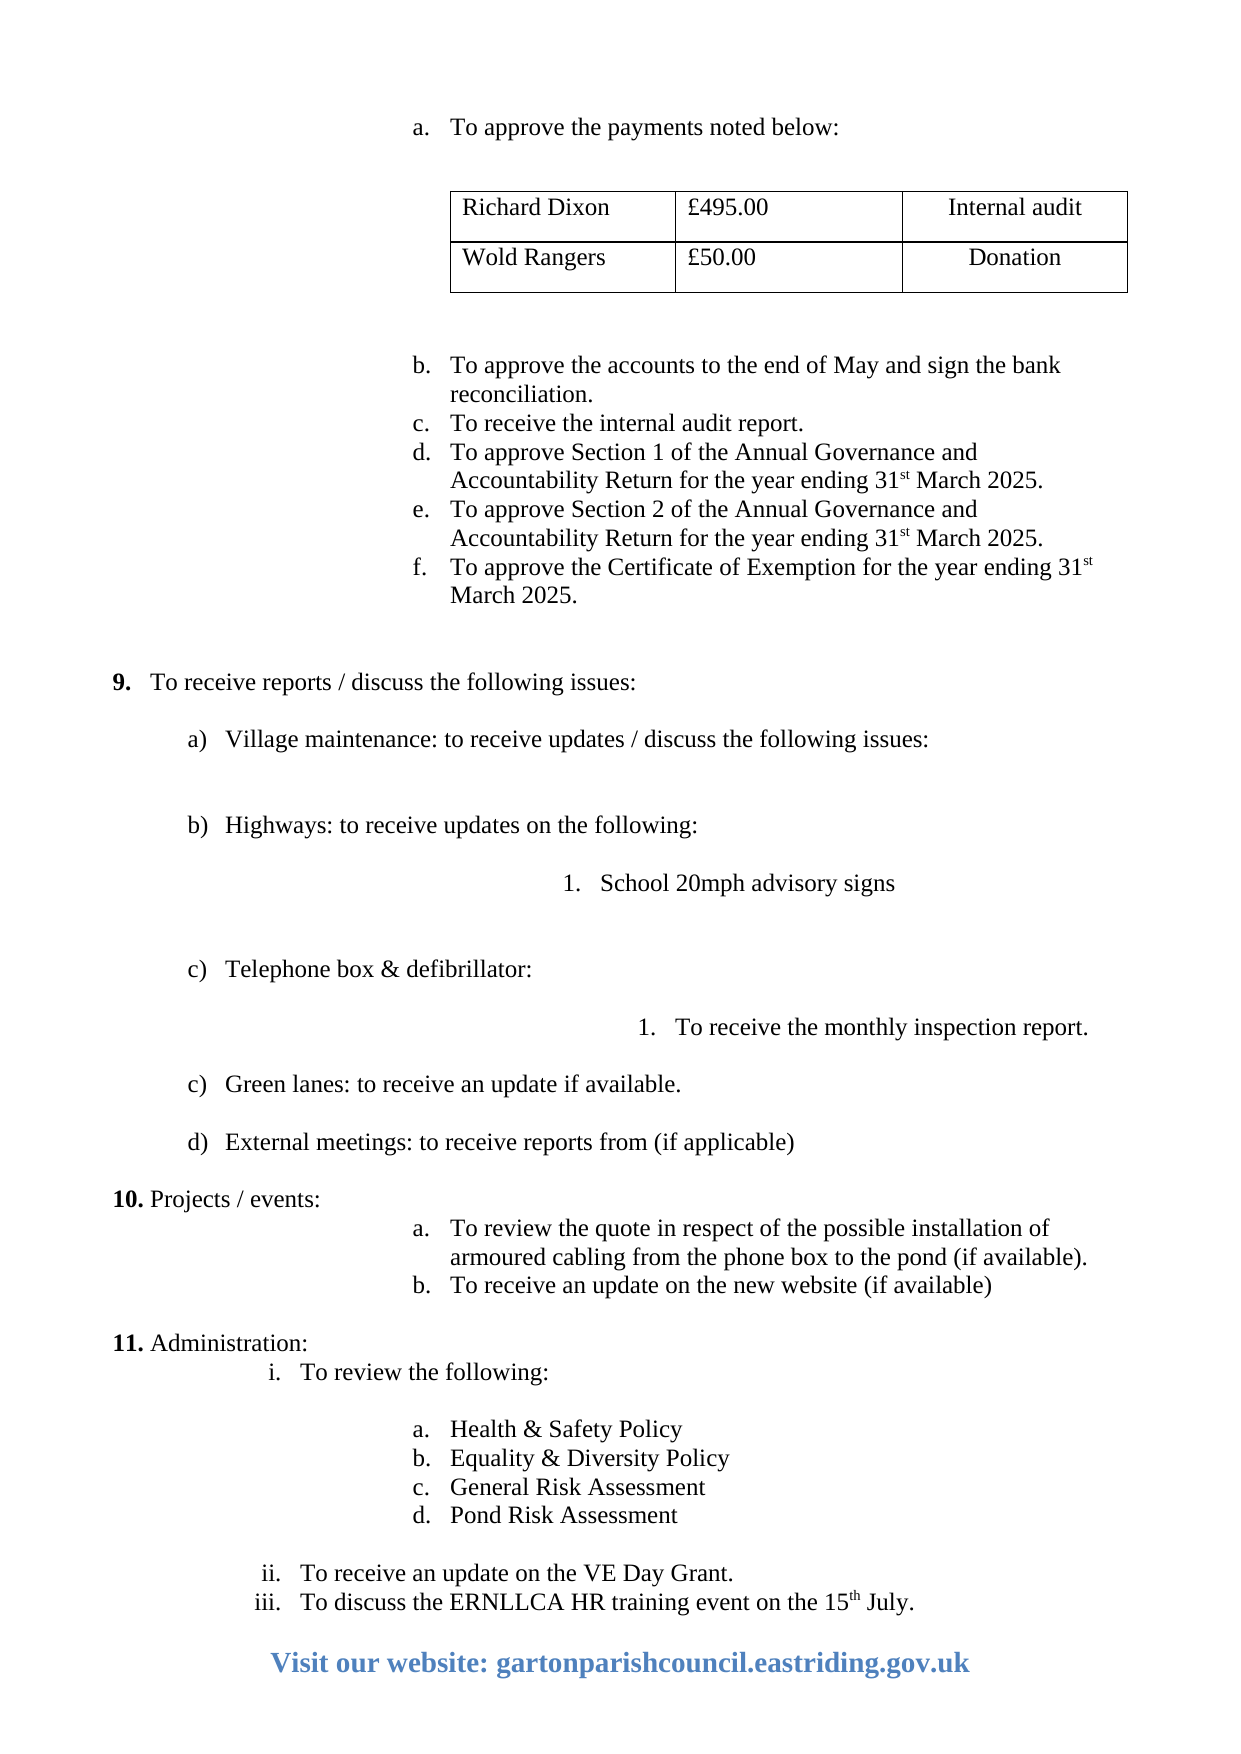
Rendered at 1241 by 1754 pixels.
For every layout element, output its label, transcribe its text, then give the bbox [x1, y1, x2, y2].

list Telephone box & defibrillator: [187, 954, 1128, 983]
list External meetings: to receive reports from (if applicable) [187, 1127, 1128, 1156]
list To approve Section 2 of the Annual Governance and Accountability Return for the year ending 31st March 2025. [412, 494, 1128, 552]
list General Risk Assessment [412, 1472, 1128, 1501]
list To review the quote in respect of the possible installation of armoured cabling from the phone box to the pond (if available). [412, 1213, 1128, 1271]
list Projects / events: [112, 1184, 1128, 1213]
list To receive the monthly inspection report. [637, 1012, 1128, 1041]
list To approve the Certificate of Exemption for the year ending 31st March 2025. [412, 552, 1128, 609]
list Health & Safety Policy [412, 1414, 1128, 1443]
list To receive an update on the new website (if available) [412, 1271, 1128, 1299]
table_cell Donation [903, 243, 1127, 292]
table_cell £50.00 [676, 243, 902, 292]
table_header Richard Dixon [451, 192, 675, 241]
list To review the following: [281, 1357, 1128, 1386]
list To receive reports / discuss the following issues: [112, 667, 1128, 696]
list Administration: [112, 1328, 1128, 1357]
list To approve Section 1 of the Annual Governance and Accountability Return for the year ending 31st March 2025. [412, 437, 1128, 494]
list To receive the internal audit report. [412, 408, 1128, 437]
list To discuss the ERNLLCA HR training event on the 15th July. [281, 1587, 1128, 1616]
list To receive an update on the VE Day Grant. [281, 1558, 1128, 1587]
table_header £495.00 [676, 192, 902, 241]
list Pond Risk Assessment [412, 1501, 1128, 1529]
list To approve the payments noted below: [412, 112, 1128, 141]
list Village maintenance: to receive updates / discuss the following issues: [187, 724, 1128, 753]
list Equality & Diversity Policy [412, 1443, 1128, 1472]
list Green lanes: to receive an update if available. [187, 1069, 1128, 1098]
list To approve the accounts to the end of May and sign the bank reconciliation. [412, 351, 1128, 408]
list School 20mph advisory signs [562, 868, 1128, 897]
table_header Internal audit [903, 192, 1127, 241]
table_cell Wold Rangers [451, 243, 675, 292]
list Highways: to receive updates on the following: [187, 811, 1128, 839]
